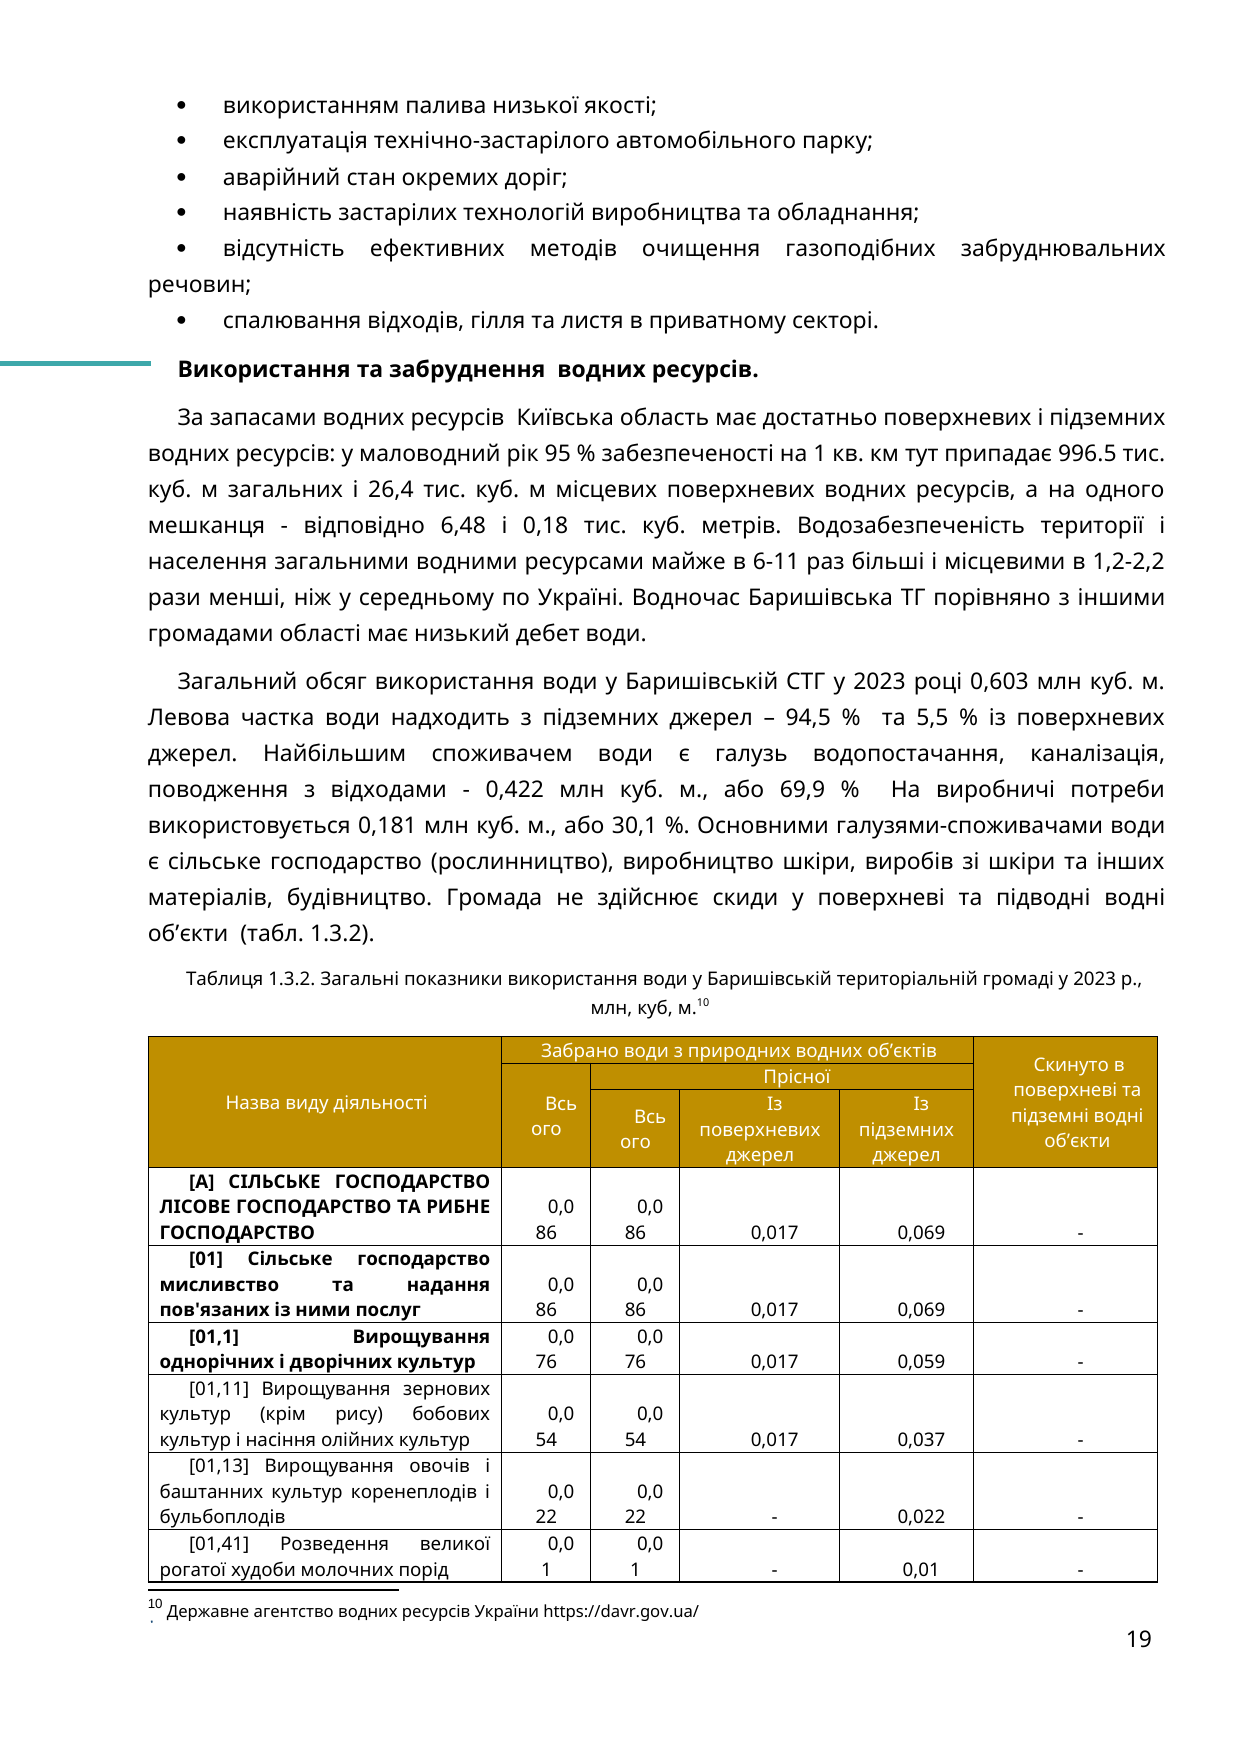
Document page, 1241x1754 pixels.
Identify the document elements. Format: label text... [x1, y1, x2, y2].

table_header Скинуто в поверхневі та підземні водні об’єкти [974, 1037, 1157, 1167]
list відсутність ефективних методів очищення газоподібних забруднювальних речовин; [148, 232, 1166, 299]
table_cell 0,086 [591, 1168, 679, 1244]
table_cell - [974, 1168, 1157, 1244]
text Таблиця 1.3.2. Загальні показники використання води у Баришівській територіальній громаді у 2023 р., млн, куб, м. [148, 965, 1152, 1020]
table_cell [01,11] Вирощування зернових культур (крім рису) бобових культур і насіння олійних культур [149, 1375, 501, 1452]
table_cell 0,076 [502, 1323, 590, 1374]
list наявність застарілих технологій виробництва та обладнання; [148, 196, 1166, 228]
table_cell 0,01 [840, 1530, 973, 1581]
table_cell 0,022 [591, 1453, 679, 1529]
list використанням палива низької якості; [148, 88, 1166, 120]
table_cell Із поверхневих джерел [680, 1090, 839, 1167]
table_cell 0,022 [840, 1453, 973, 1529]
table_cell Всього [502, 1064, 590, 1167]
table_cell 0,017 [680, 1375, 839, 1452]
table_cell [A] СІЛЬСЬКЕ ГОСПОДАРСТВО ЛІСОВЕ ГОСПОДАРСТВО ТА РИБНЕ ГОСПОДАРСТВО [149, 1168, 501, 1244]
table_cell 0,059 [840, 1323, 973, 1374]
table_cell Прісної [591, 1064, 973, 1089]
table_cell 0,017 [680, 1323, 839, 1374]
table_cell 0,069 [840, 1246, 973, 1322]
table_header Забрано води з природних водних об’єктів [502, 1037, 973, 1063]
table_cell - [974, 1246, 1157, 1322]
table_cell [01,13] Вирощування овочів і баштанних культур коренеплодів і бульбоплодів [149, 1453, 501, 1529]
table_cell 0,086 [591, 1246, 679, 1322]
text Загальний обсяг використання води у Баришівській СТГ у 2023 році 0,603 млн куб. м. Левова частка води надходить з підземних джерел – 94,5 % та 5,5 % із поверхневих джерел. Найбільшим споживачем води є галузь водопостачання, каналізація, поводження з відходами - 0,422 млн куб. м., або 69,9 % На виробничі потреби використовується 0,181 млн куб. м., або 30,1 %. Основними галузями-споживачами води є сільське господарство (рослинництво), виробництво шкіри, виробів зі шкіри та інших матеріалів, будівництво. Громада не здійснює скиди у поверхневі та підводні водні об’єкти (табл. 1.3.2). [148, 665, 1166, 948]
table_cell Із підземних джерел [840, 1090, 973, 1167]
table_cell 0,022 [502, 1453, 590, 1529]
table_cell 0,069 [840, 1168, 973, 1244]
table_cell 0,076 [591, 1323, 679, 1374]
text Використання та забруднення водних ресурсів. [148, 353, 1166, 384]
table_cell [01,1] Вирощування однорічних і дворічних культур [149, 1323, 501, 1374]
table_cell 0,01 [502, 1530, 590, 1581]
text За запасами водних ресурсів Київська область має достатньо поверхневих і підземних водних ресурсів: у маловодний рік 95 % забезпеченості на 1 кв. км тут припадає 996.5 тис. куб. м загальних і 26,4 тис. куб. м місцевих поверхневих водних ресурсів, а на одного мешканця - відповідно 6,48 і 0,18 тис. куб. метрів. Водозабезпеченість території і населення загальними водними ресурсами майже в 6-11 раз більші і місцевими в 1,2-2,2 рази менші, ніж у середньому по Україні. Водночас Баришівська ТГ порівняно з іншими громадами області має низький дебет води. [148, 401, 1166, 648]
table_cell 0,037 [840, 1375, 973, 1452]
table_cell - [974, 1530, 1157, 1581]
table_cell Всього [591, 1090, 679, 1167]
table_cell - [680, 1530, 839, 1581]
list аварійний стан окремих доріг; [148, 160, 1166, 192]
table_cell 0,086 [502, 1168, 590, 1244]
list експлуатація технічно-застарілого автомобільного парку; [148, 124, 1166, 156]
table_cell [01,41] Розведення великої рогатої худоби молочних порід [149, 1530, 501, 1581]
table_cell - [974, 1375, 1157, 1452]
table_cell 0,01 [591, 1530, 679, 1581]
table_cell [01] Сільське господарство мисливство та надання пов'язаних із ними послуг [149, 1246, 501, 1322]
table_cell 0,054 [591, 1375, 679, 1452]
table_cell 0,086 [502, 1246, 590, 1322]
table_cell 0,017 [680, 1246, 839, 1322]
table_header Назва виду діяльності [149, 1037, 501, 1167]
table_cell - [974, 1453, 1157, 1529]
table_cell - [974, 1323, 1157, 1374]
table_cell 0,054 [502, 1375, 590, 1452]
table_cell - [680, 1453, 839, 1529]
list спалювання відходів, гілля та листя в приватному секторі. [148, 304, 1166, 335]
table_cell 0,017 [680, 1168, 839, 1244]
